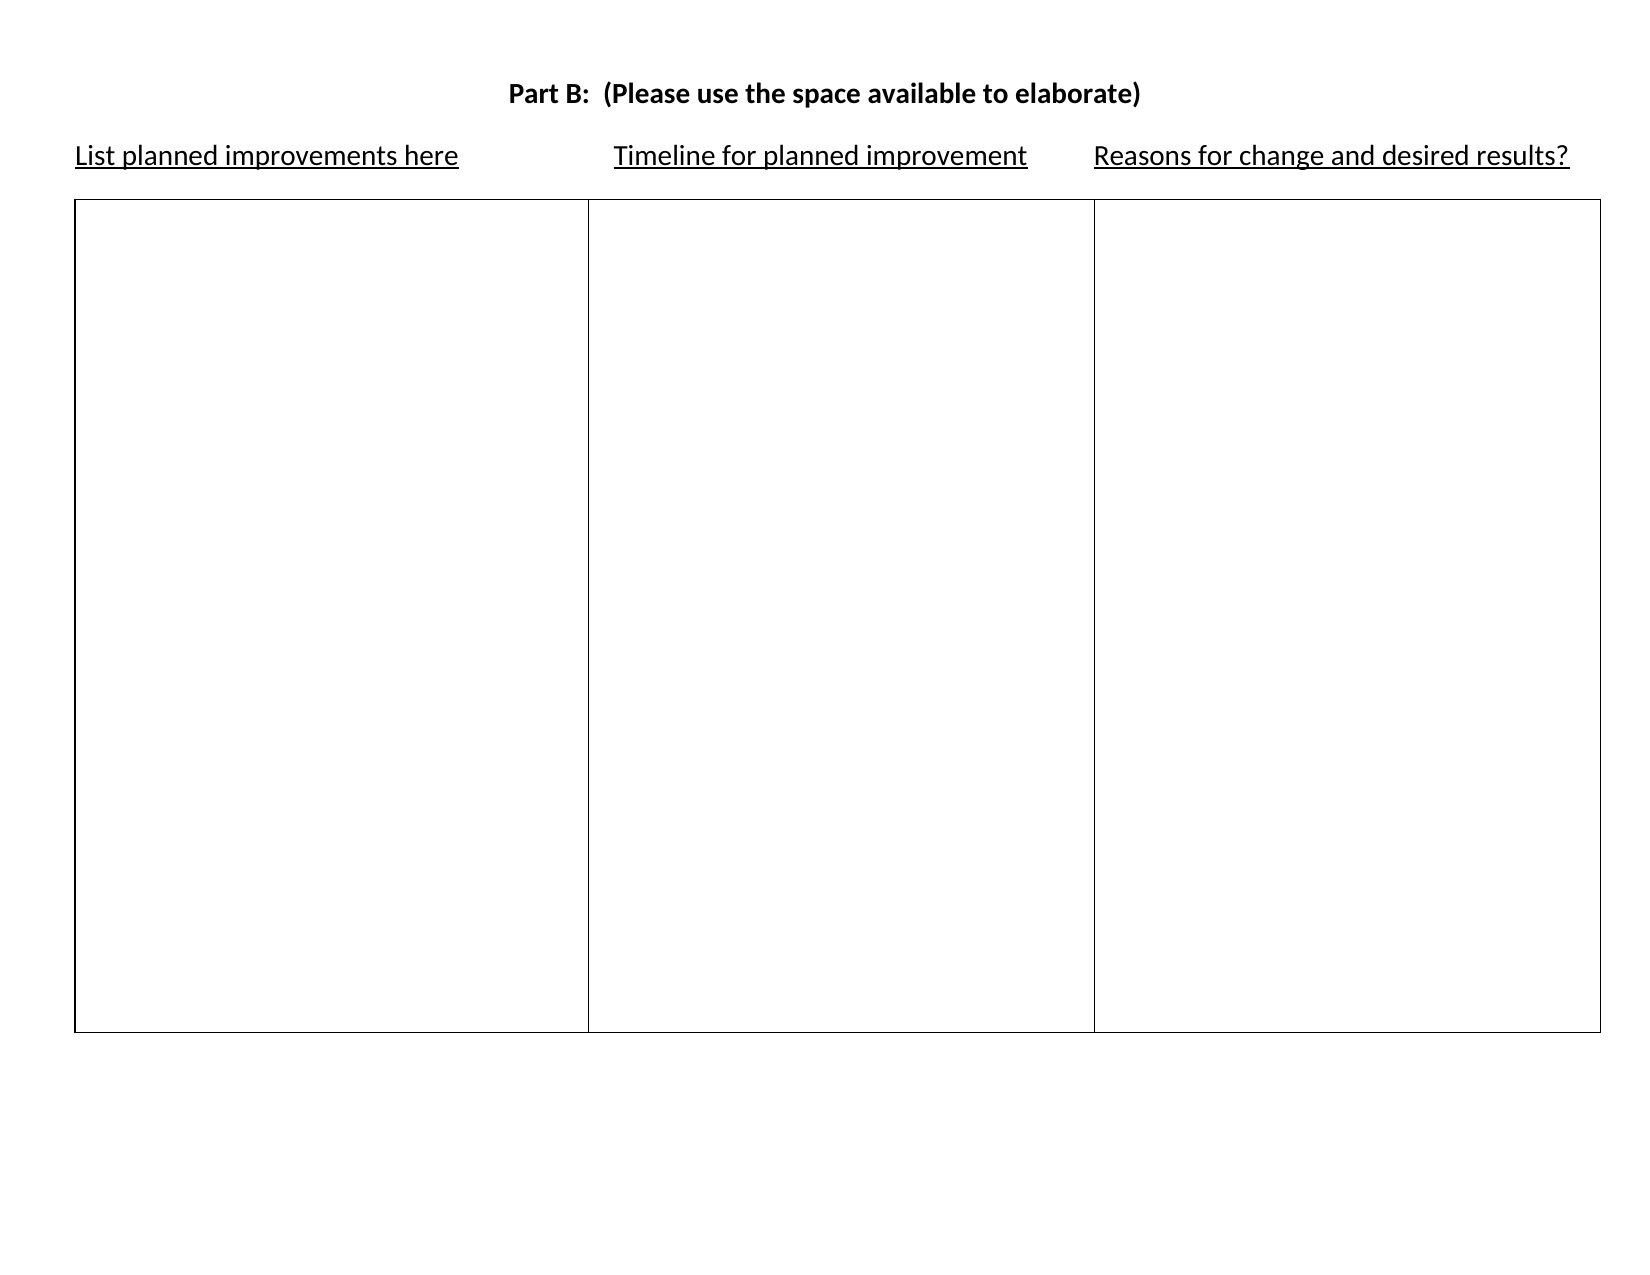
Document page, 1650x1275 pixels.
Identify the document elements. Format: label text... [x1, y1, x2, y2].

text List planned improvements here Timeline for planned improvement Reasons for change and desired results? [75, 137, 1575, 172]
table_header [589, 200, 1094, 1032]
table_header [76, 200, 588, 1032]
text Part B: (Please use the space available to elaborate) [75, 75, 1575, 111]
table_header [1095, 200, 1600, 1032]
